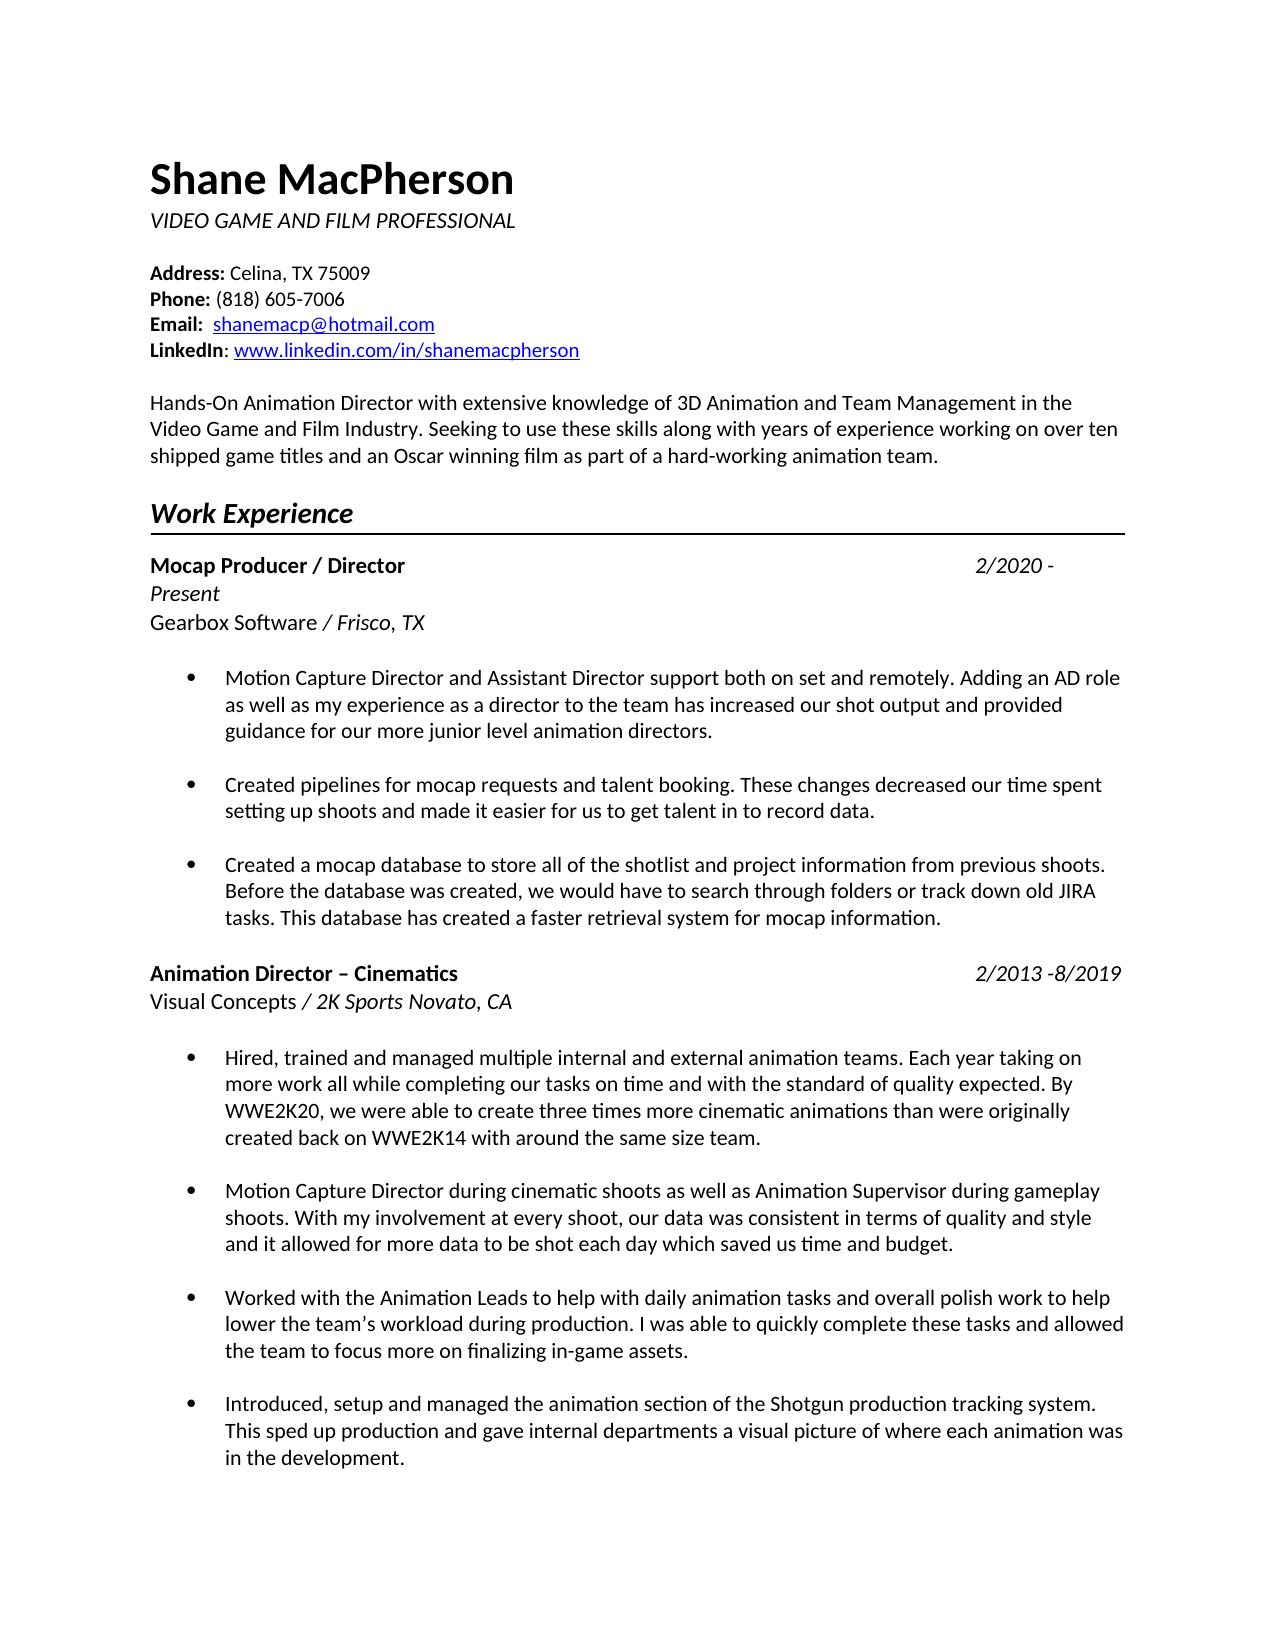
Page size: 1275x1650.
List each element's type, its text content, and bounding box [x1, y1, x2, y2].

text Shane MacPherson [150, 150, 1125, 206]
text Mocap Producer / Director 2/2020 -Present [150, 552, 1125, 608]
text Phone: (818) 605-7006 [150, 286, 1125, 311]
list Motion Capture Director during cinematic shoots as well as Animation Supervisor during gameplay shoots. With my involvement at every shoot, our data was consistent in terms of quality and style and it allowed for more data to be shot each day which saved us time and budget. [187, 1177, 1125, 1257]
list Introduced, setup and managed the animation section of the Shotgun production tracking system. This sped up production and gave internal departments a visual picture of where each animation was in the development. [187, 1391, 1125, 1471]
text Visual Concepts / 2K Sports Novato, CA [150, 987, 1125, 1015]
text Address: Celina, TX 75009 [150, 261, 1125, 286]
list Hired, trained and managed multiple internal and external animation teams. Each year taking on more work all while completing our tasks on time and with the standard of quality expected. By WWE2K20, we were able to create three times more cinematic animations than were originally created back on WWE2K14 with around the same size team. [187, 1044, 1125, 1151]
list Motion Capture Director and Assistant Director support both on set and remotely. Adding an AD role as well as my experience as a director to the team has increased our shot output and provided guidance for our more junior level animation directors. [187, 664, 1125, 744]
text Hands-On Animation Director with extensive knowledge of 3D Animation and Team Management in the Video Game and Film Industry. Seeking to use these skills along with years of experience working on over ten shipped game titles and an Oscar winning film as part of a hard-working animation team. [150, 389, 1125, 469]
text Email: shanemacp@hotmail.com [150, 311, 1125, 337]
text Gearbox Software / Frisco, TX [150, 608, 1125, 636]
list Created a mocap database to store all of the shotlist and project information from previous shoots. Before the database was created, we would have to search through folders or track down old JIRA tasks. This database has created a faster retrieval system for mocap information. [187, 851, 1125, 931]
text Animation Director – Cinematics 2/2013 -8/2019 [150, 959, 1125, 987]
text VIDEO GAME AND FILM PROFESSIONAL [150, 206, 1125, 234]
text Work Experience [150, 496, 1125, 531]
text LinkedIn: www.linkedin.com/in/shanemacpherson [150, 337, 1125, 362]
list Created pipelines for mocap requests and talent booking. These changes decreased our time spent setting up shoots and made it easier for us to get talent in to record data. [187, 771, 1125, 824]
list Worked with the Animation Leads to help with daily animation tasks and overall polish work to help lower the team’s workload during production. I was able to quickly complete these tasks and allowed the team to focus more on finalizing in-game assets. [187, 1284, 1125, 1364]
